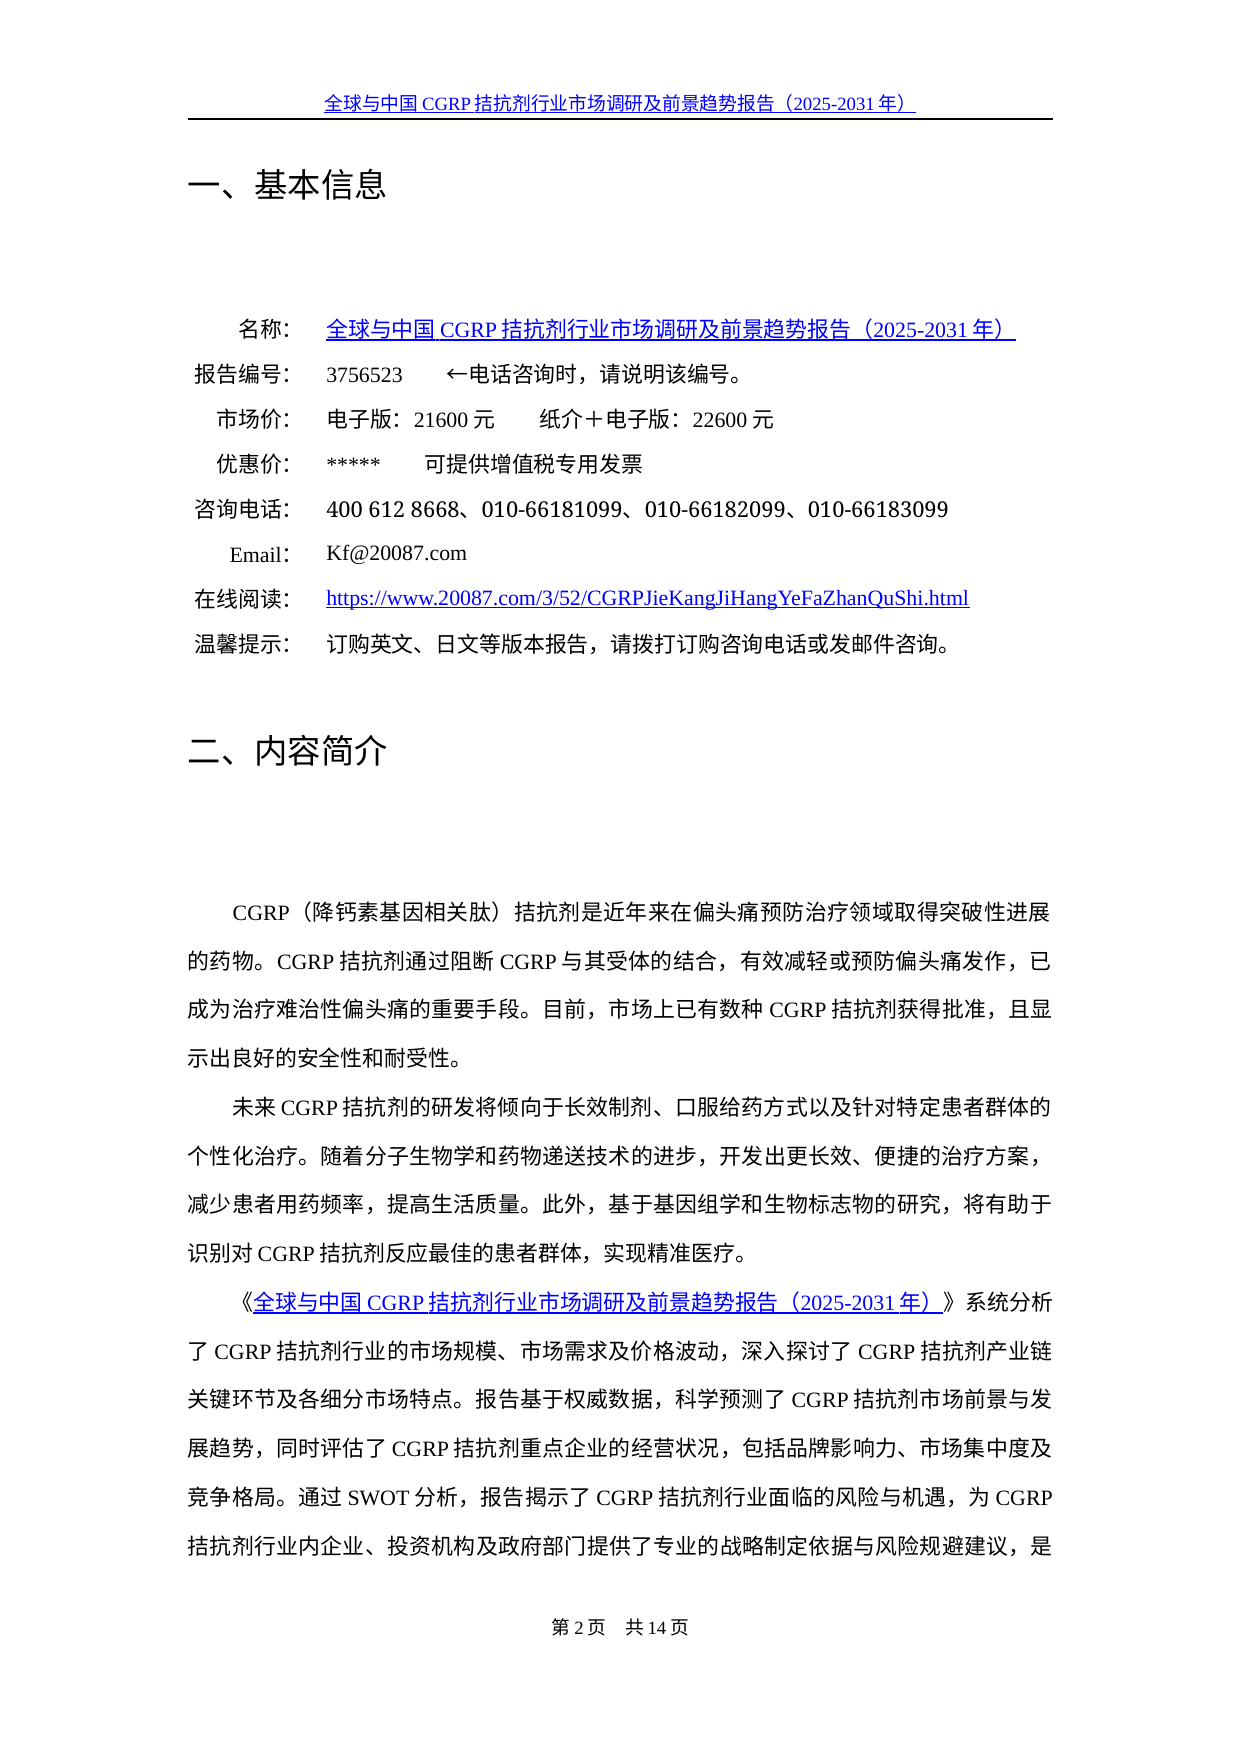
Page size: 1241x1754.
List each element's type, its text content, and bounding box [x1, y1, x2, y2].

table_cell 400 612 8668、010-66181099、010-66182099、010-66183099 [315, 492, 1073, 537]
table_cell 市场价： [167, 402, 315, 447]
table_cell 电子版：21600 元 纸介＋电子版：22600 元 [315, 402, 1073, 447]
table_cell 优惠价： [167, 447, 315, 492]
table_cell 3756523 ←电话咨询时，请说明该编号。 [315, 357, 1073, 402]
table_cell Kf@20087.com [315, 537, 1073, 582]
table_cell 咨询电话： [167, 492, 315, 537]
table_cell 温馨提示： [167, 627, 315, 672]
table_cell ***** 可提供增值税专用发票 [315, 447, 1073, 492]
table_header 名称： [167, 312, 315, 357]
table_cell [315, 582, 1073, 627]
table_cell 在线阅读： [167, 582, 315, 627]
table_cell 报告编号： [167, 357, 315, 402]
table_header 全球与中国CGRP拮抗剂行业市场调研及前景趋势报告（2025-2031年） [315, 312, 1073, 357]
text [187, 894, 1053, 1561]
title 二、内容简介 [187, 717, 1053, 782]
table_cell 订购英文、日文等版本报告，请拨打订购咨询电话或发邮件咨询。 [315, 627, 1073, 672]
title 一、基本信息 [187, 150, 1053, 215]
table_cell Email： [167, 537, 315, 582]
